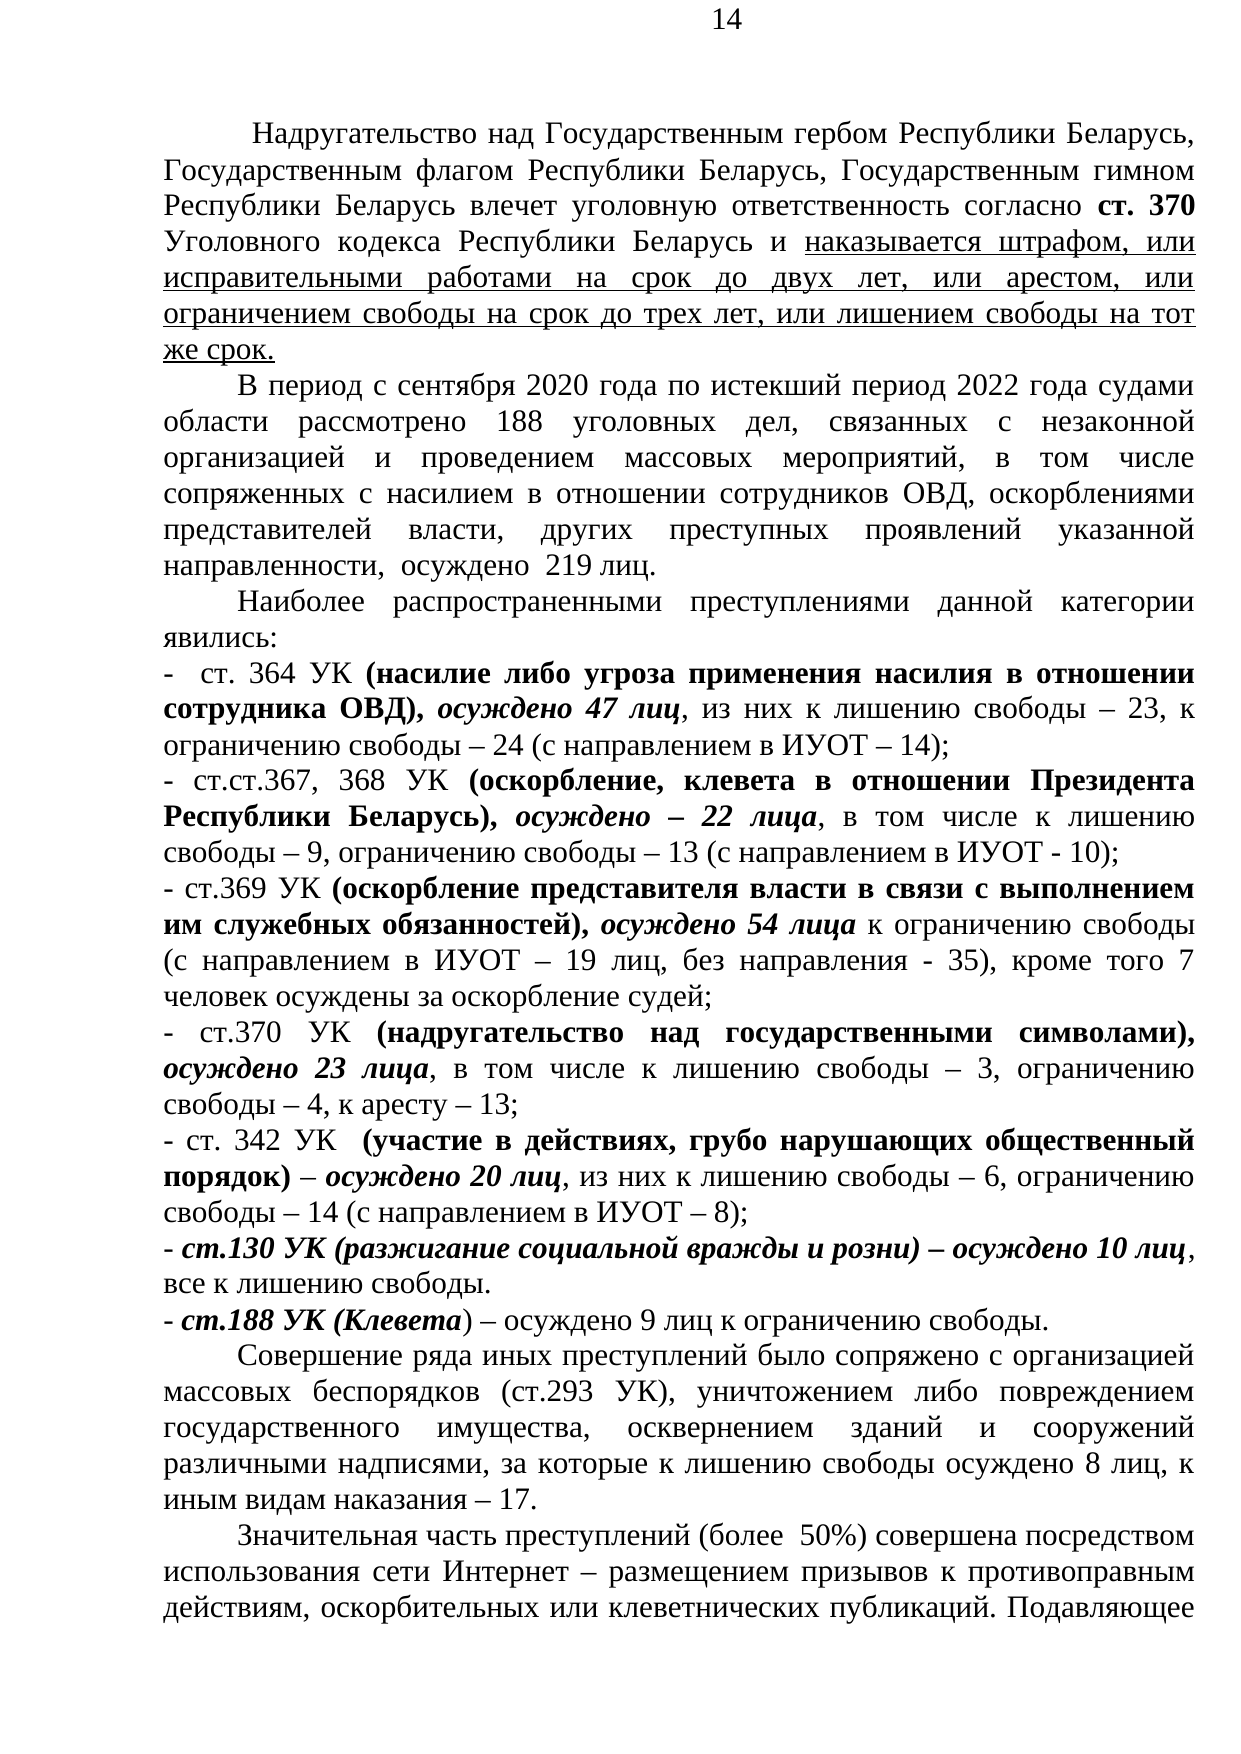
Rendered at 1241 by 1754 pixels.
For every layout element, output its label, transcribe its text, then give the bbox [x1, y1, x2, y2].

text - ст. 364 УК (насилие либо угроза применения насилия в отношении сотрудника ОВД), осуждено 47 лиц, из них к лишению свободы – 23, к ограничению свободы – 24 (с направлением в ИУОТ – 14); [163, 654, 1196, 762]
text Совершение ряда иных преступлений было сопряжено с организацией массовых беспорядков (ст.293 УК), уничтожением либо повреждением государственного имущества, осквернением зданий и сооружений различными надписями, за которые к лишению свободы осуждено 8 лиц, к иным видам наказания – 17. [163, 1337, 1196, 1516]
text - ст.188 УК (Клевета) – осуждено 9 лиц к ограничению свободы. [163, 1301, 1196, 1337]
text - ст.ст.367, 368 УК (оскорбление, клевета в отношении Президента Республики Беларусь), осуждено – 22 лица, в том числе к лишению свободы – 9, ограничению свободы – 13 (с направлением в ИУОТ - 10); [163, 762, 1196, 869]
text Наиболее распространенными преступлениями данной категории явились: [163, 582, 1196, 654]
text Надругательство над Государственным гербом Республики Беларусь, Государственным флагом Республики Беларусь, Государственным гимном Республики Беларусь влечет уголовную ответственность согласно ст. 370 Уголовного кодекса Республики Беларусь и наказывается штрафом, или исправительными работами на срок до двух лет, или арестом, или ограничением свободы на срок до трех лет, или лишением свободы на тот же срок. [163, 327, 1196, 366]
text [163, 1516, 1196, 1624]
text Надругательство над Государственным гербом Республики Беларусь, Государственным флагом Республики Беларусь, Государственным гимном Республики Беларусь влечет уголовную ответственность согласно ст. 370 Уголовного кодекса Республики Беларусь и наказывается штрафом, или исправительными работами на срок до двух лет, или арестом, или ограничением свободы на срок до трех лет, или лишением свободы на тот же срок. [163, 115, 1196, 326]
text В период с сентября 2020 года по истекший период 2022 года судами области рассмотрено 188 уголовных дел, связанных с незаконной организацией и проведением массовых мероприятий, в том числе сопряженных с насилием в отношении сотрудников ОВД, оскорблениями представителей власти, других преступных проявлений указанной направленности, осуждено 219 лиц. [163, 366, 1196, 582]
text - ст.130 УК (разжигание социальной вражды и розни) – осуждено 10 лиц, все к лишению свободы. [163, 1229, 1196, 1301]
text - ст. 342 УК (участие в действиях, грубо нарушающих общественный порядок) – осуждено 20 лиц, из них к лишению свободы – 6, ограничению свободы – 14 (с направлением в ИУОТ – 8); [163, 1121, 1196, 1229]
text - ст.369 УК (оскорбление представителя власти в связи с выполнением им служебных обязанностей), осуждено 54 лица к ограничению свободы (с направлением в ИУОТ – 19 лиц, без направления - 35), кроме того 7 человек осуждены за оскорбление судей; [163, 869, 1196, 1013]
text - ст.370 УК (надругательство над государственными символами), осуждено 23 лица, в том числе к лишению свободы – 3, ограничению свободы – 4, к аресту – 13; [163, 1013, 1196, 1121]
